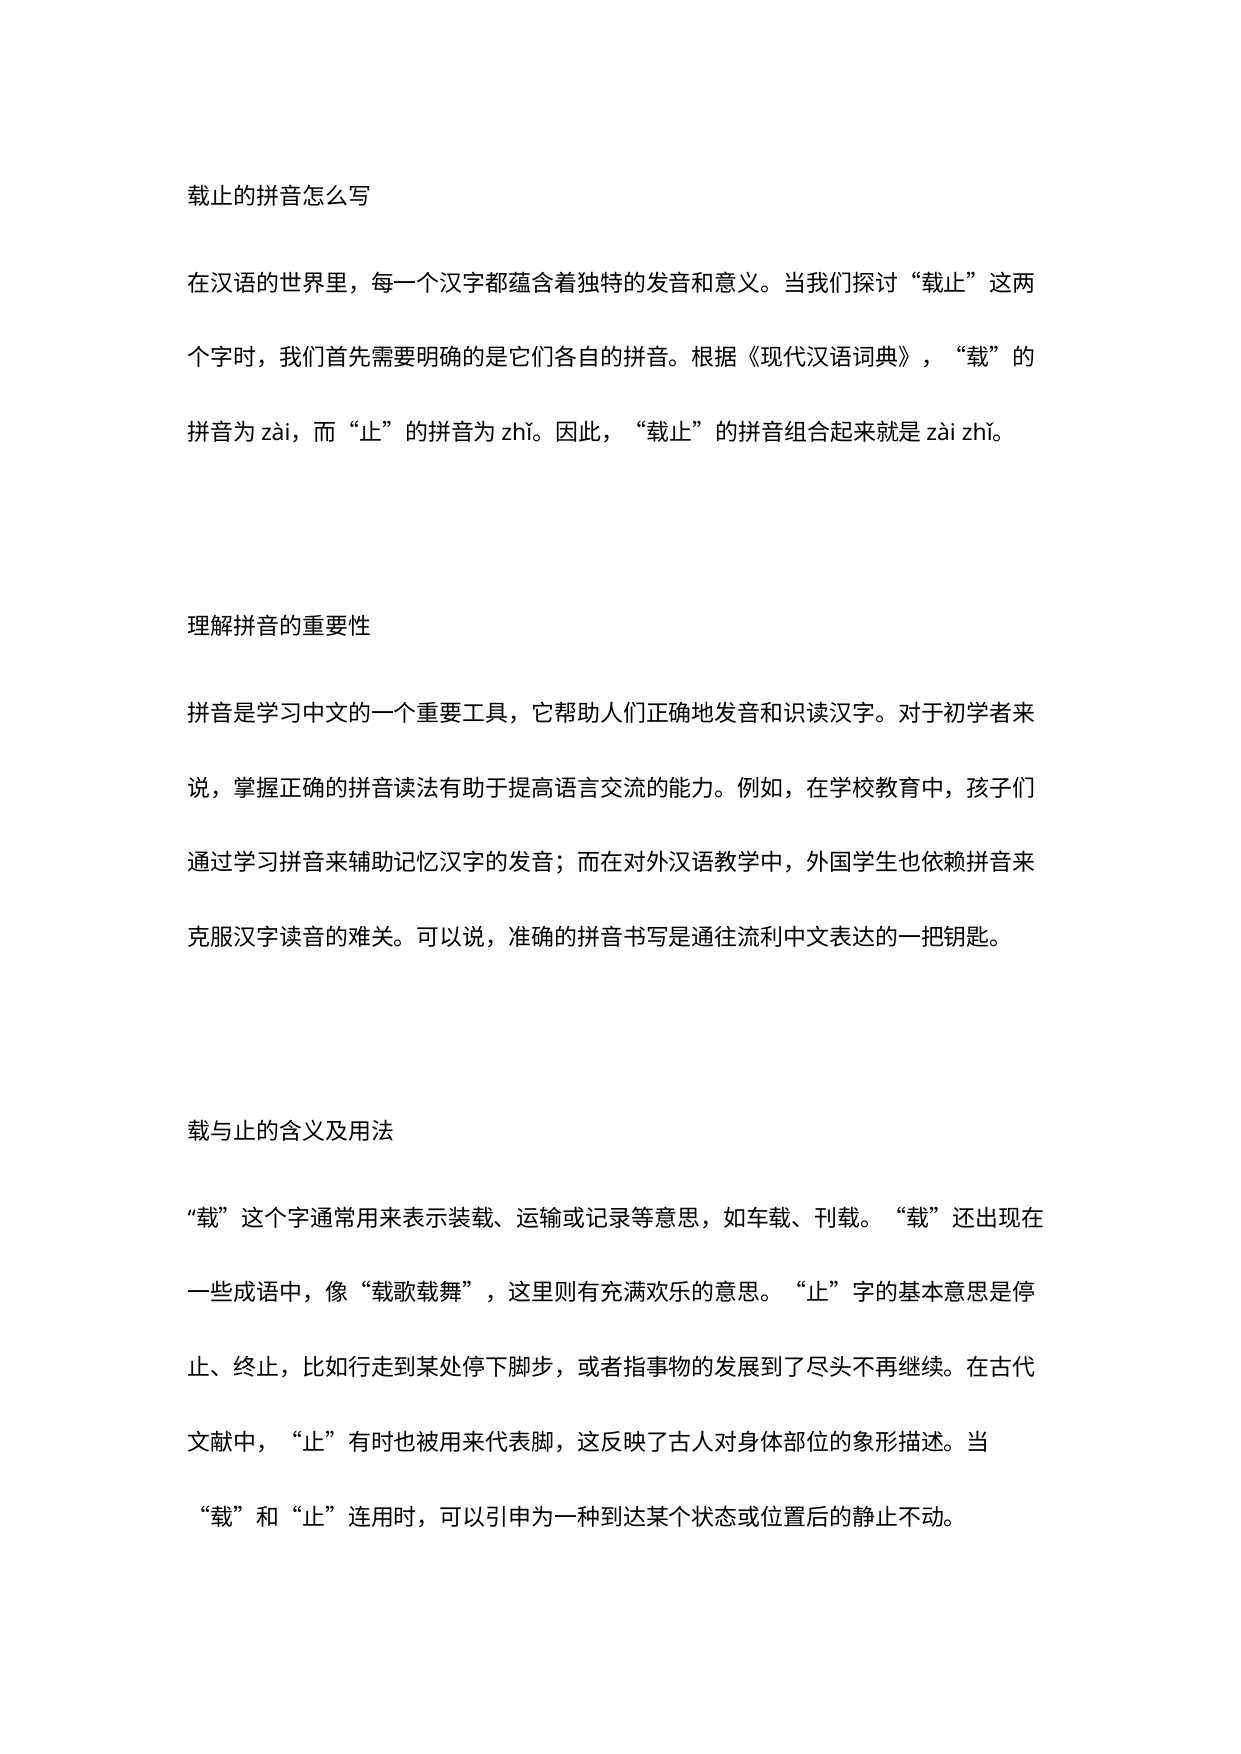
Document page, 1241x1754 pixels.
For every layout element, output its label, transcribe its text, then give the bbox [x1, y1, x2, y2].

text 拼音是学习中文的一个重要工具，它帮助人们正确地发音和识读汉字。对于初学者来说，掌握正确的拼音读法有助于提高语言交流的能力。例如，在学校教育中，孩子们通过学习拼音来辅助记忆汉字的发音；而在对外汉语教学中，外国学生也依赖拼音来克服汉字读音的难关。可以说，准确的拼音书写是通往流利中文表达的一把钥匙。 [187, 679, 1053, 968]
text 载止的拼音怎么写 [187, 162, 1053, 227]
text “载”这个字通常用来表示装载、运输或记录等意思，如车载、刊载。“载”还出现在一些成语中，像“载歌载舞”，这里则有充满欢乐的意思。“止”字的基本意思是停止、终止，比如行走到某处停下脚步，或者指事物的发展到了尽头不再继续。在古代文献中，“止”有时也被用来代表脚，这反映了古人对身体部位的象形描述。当“载”和“止”连用时，可以引申为一种到达某个状态或位置后的静止不动。 [187, 1184, 1053, 1547]
text 在汉语的世界里，每一个汉字都蕴含着独特的发音和意义。当我们探讨“载止”这两个字时，我们首先需要明确的是它们各自的拼音。根据《现代汉语词典》，“载”的拼音为zài，而“止”的拼音为zhǐ。因此，“载止”的拼音组合起来就是zài zhǐ。 [187, 248, 1053, 463]
text 载与止的含义及用法 [187, 1097, 1053, 1162]
text 理解拼音的重要性 [187, 592, 1053, 657]
